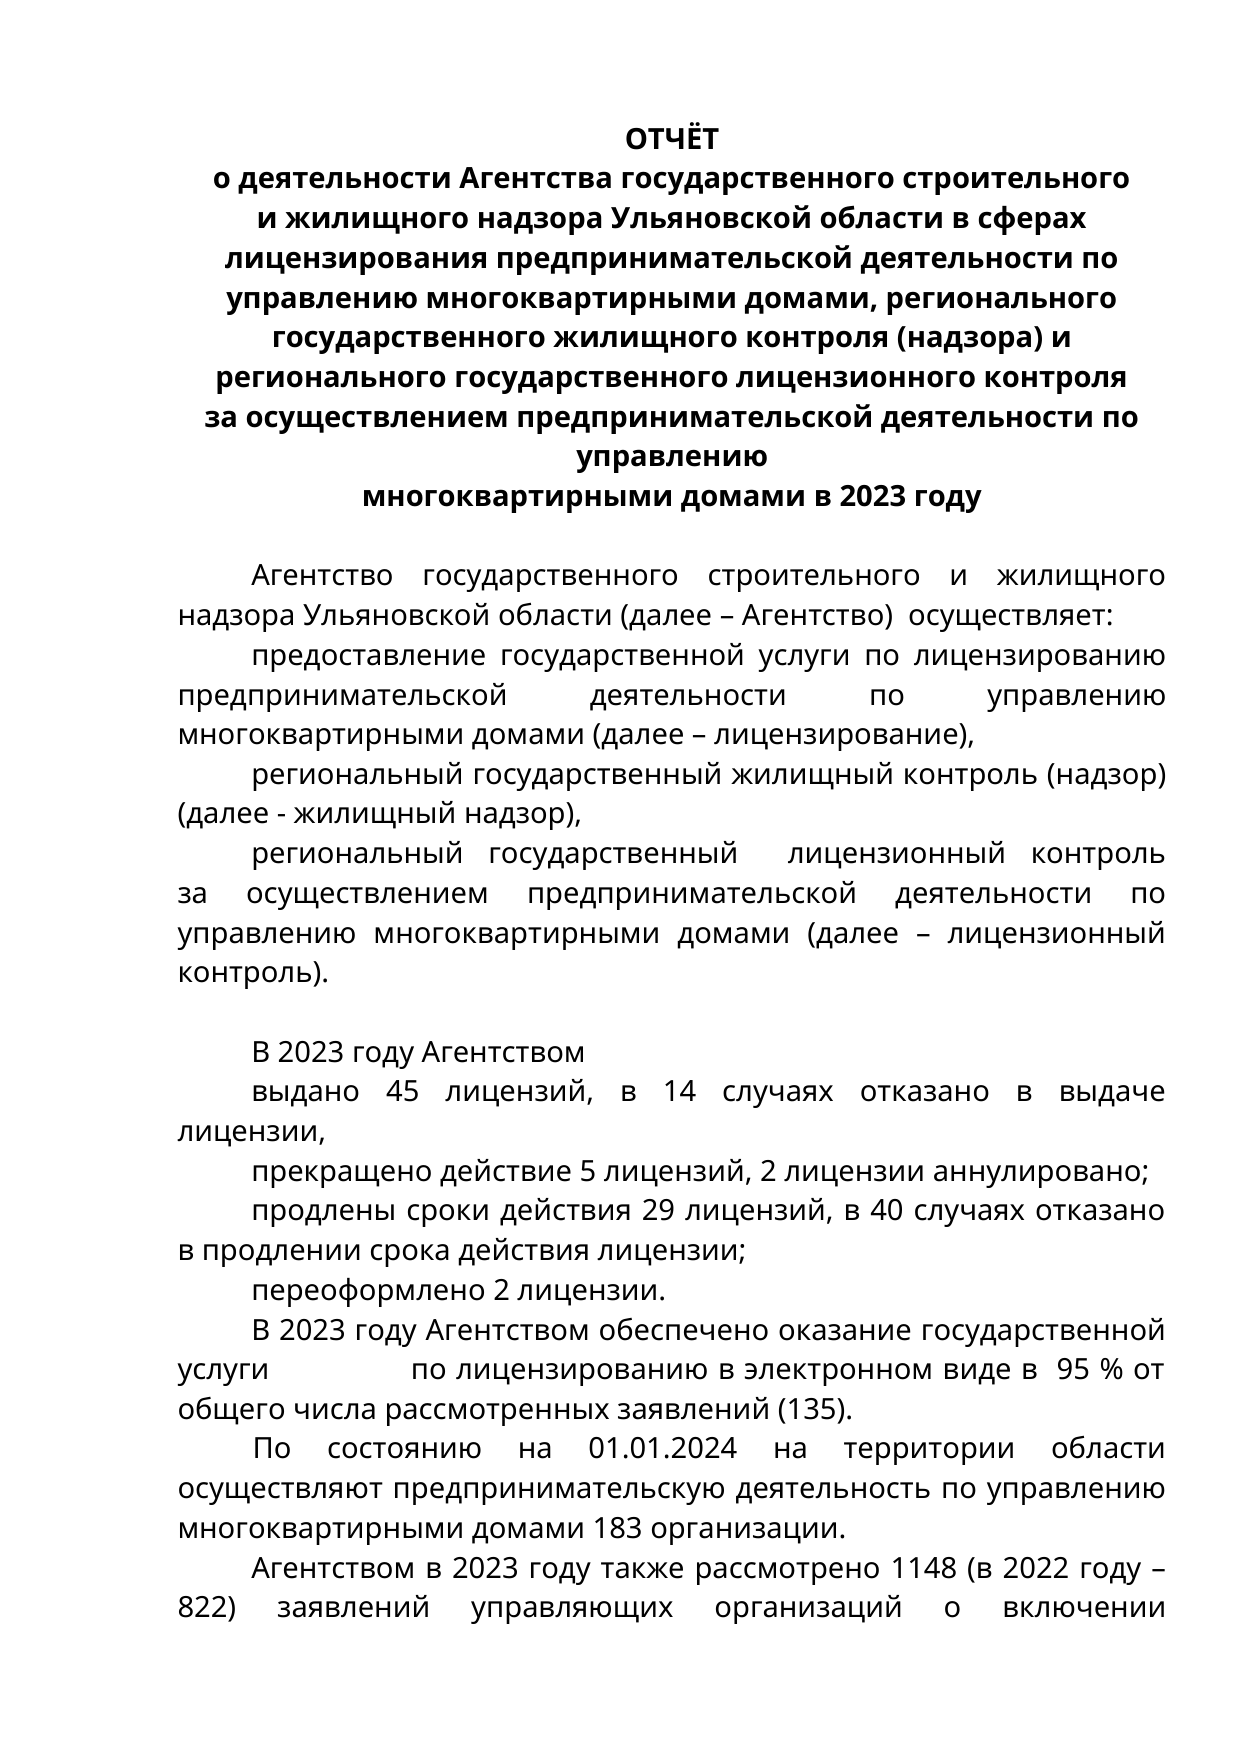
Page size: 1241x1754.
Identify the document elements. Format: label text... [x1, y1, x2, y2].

text продлены сроки действия 29 лицензий, в 40 случаях отказано в продлении срока действия лицензии; [177, 1190, 1167, 1269]
text выдано 45 лицензий, в 14 случаях отказано в выдаче лицензии, [177, 1071, 1167, 1150]
text В 2023 году Агентством обеспечено оказание государственной услуги по лицензированию в электронном виде в 95 % от общего числа рассмотренных заявлений (135). [177, 1309, 1167, 1428]
text прекращено действие 5 лицензий, 2 лицензии аннулировано; [177, 1150, 1167, 1190]
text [177, 1547, 1167, 1626]
text переоформлено 2 лицензии. [177, 1269, 1167, 1309]
text региональный государственный лицензионный контроль за осуществлением предпринимательской деятельности по управлению многоквартирными домами (далее – лицензионный контроль). [177, 832, 1167, 991]
text о деятельности Агентства государственного строительного [177, 158, 1167, 197]
text В 2023 году Агентством [177, 1031, 1167, 1071]
text и жилищного надзора Ульяновской области в сферах лицензирования предпринимательской деятельности по управлению многоквартирными домами, регионального государственного жилищного контроля (надзора) и регионального государственного лицензионного контроля [177, 197, 1167, 396]
text за осуществлением предпринимательской деятельности по управлению [177, 396, 1167, 475]
text ОТЧЁТ [177, 118, 1167, 158]
text региональный государственный жилищный контроль (надзор) (далее - жилищный надзор), [177, 753, 1167, 832]
text По состоянию на 01.01.2024 на территории области осуществляют предпринимательскую деятельность по управлению многоквартирными домами 183 организации. [177, 1428, 1167, 1547]
text Агентство государственного строительного и жилищного надзора Ульяновской области (далее – Агентство) осуществляет: [177, 555, 1167, 634]
text многоквартирными домами в 2023 году [177, 475, 1167, 515]
text предоставление государственной услуги по лицензированию предпринимательской деятельности по управлению многоквартирными домами (далее – лицензирование), [177, 634, 1167, 753]
